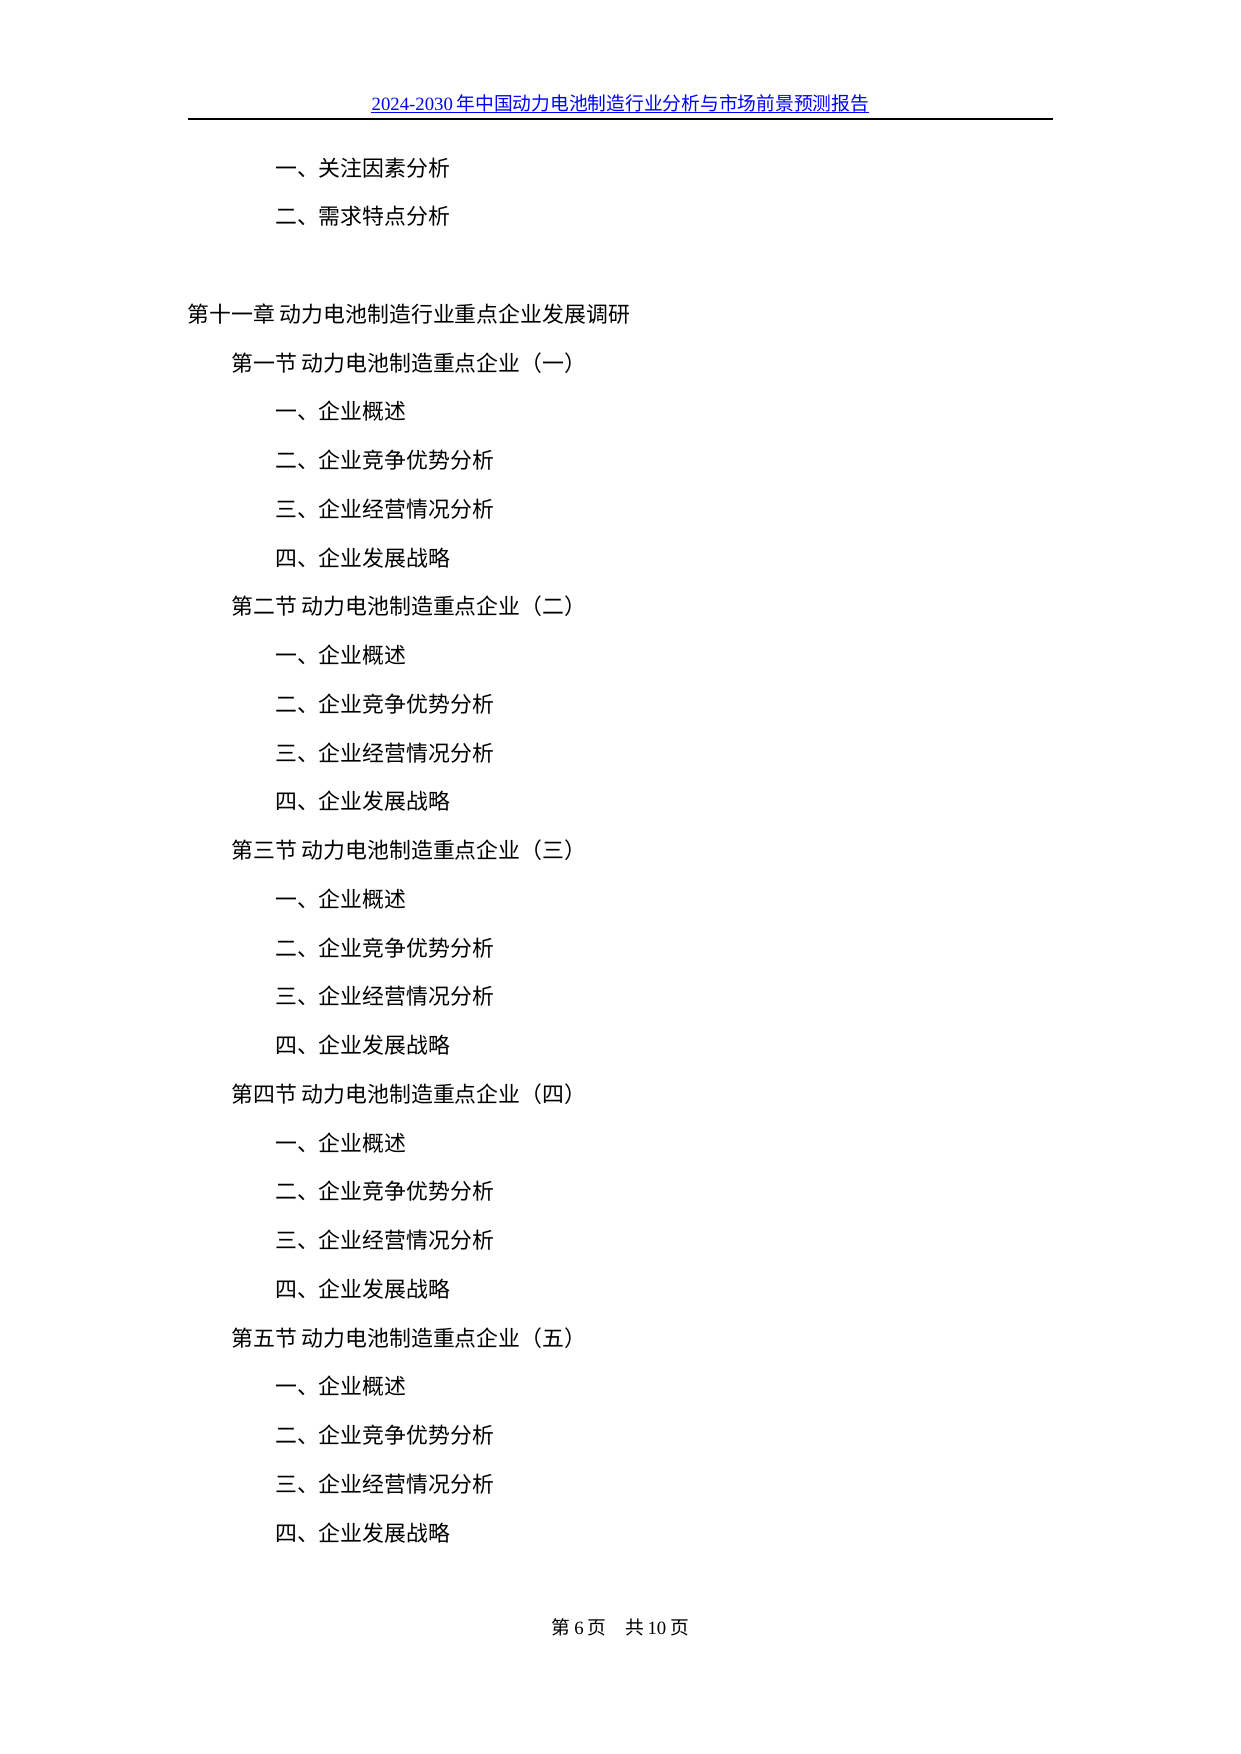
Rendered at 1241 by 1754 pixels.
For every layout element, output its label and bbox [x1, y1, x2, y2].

text [187, 150, 1053, 1548]
